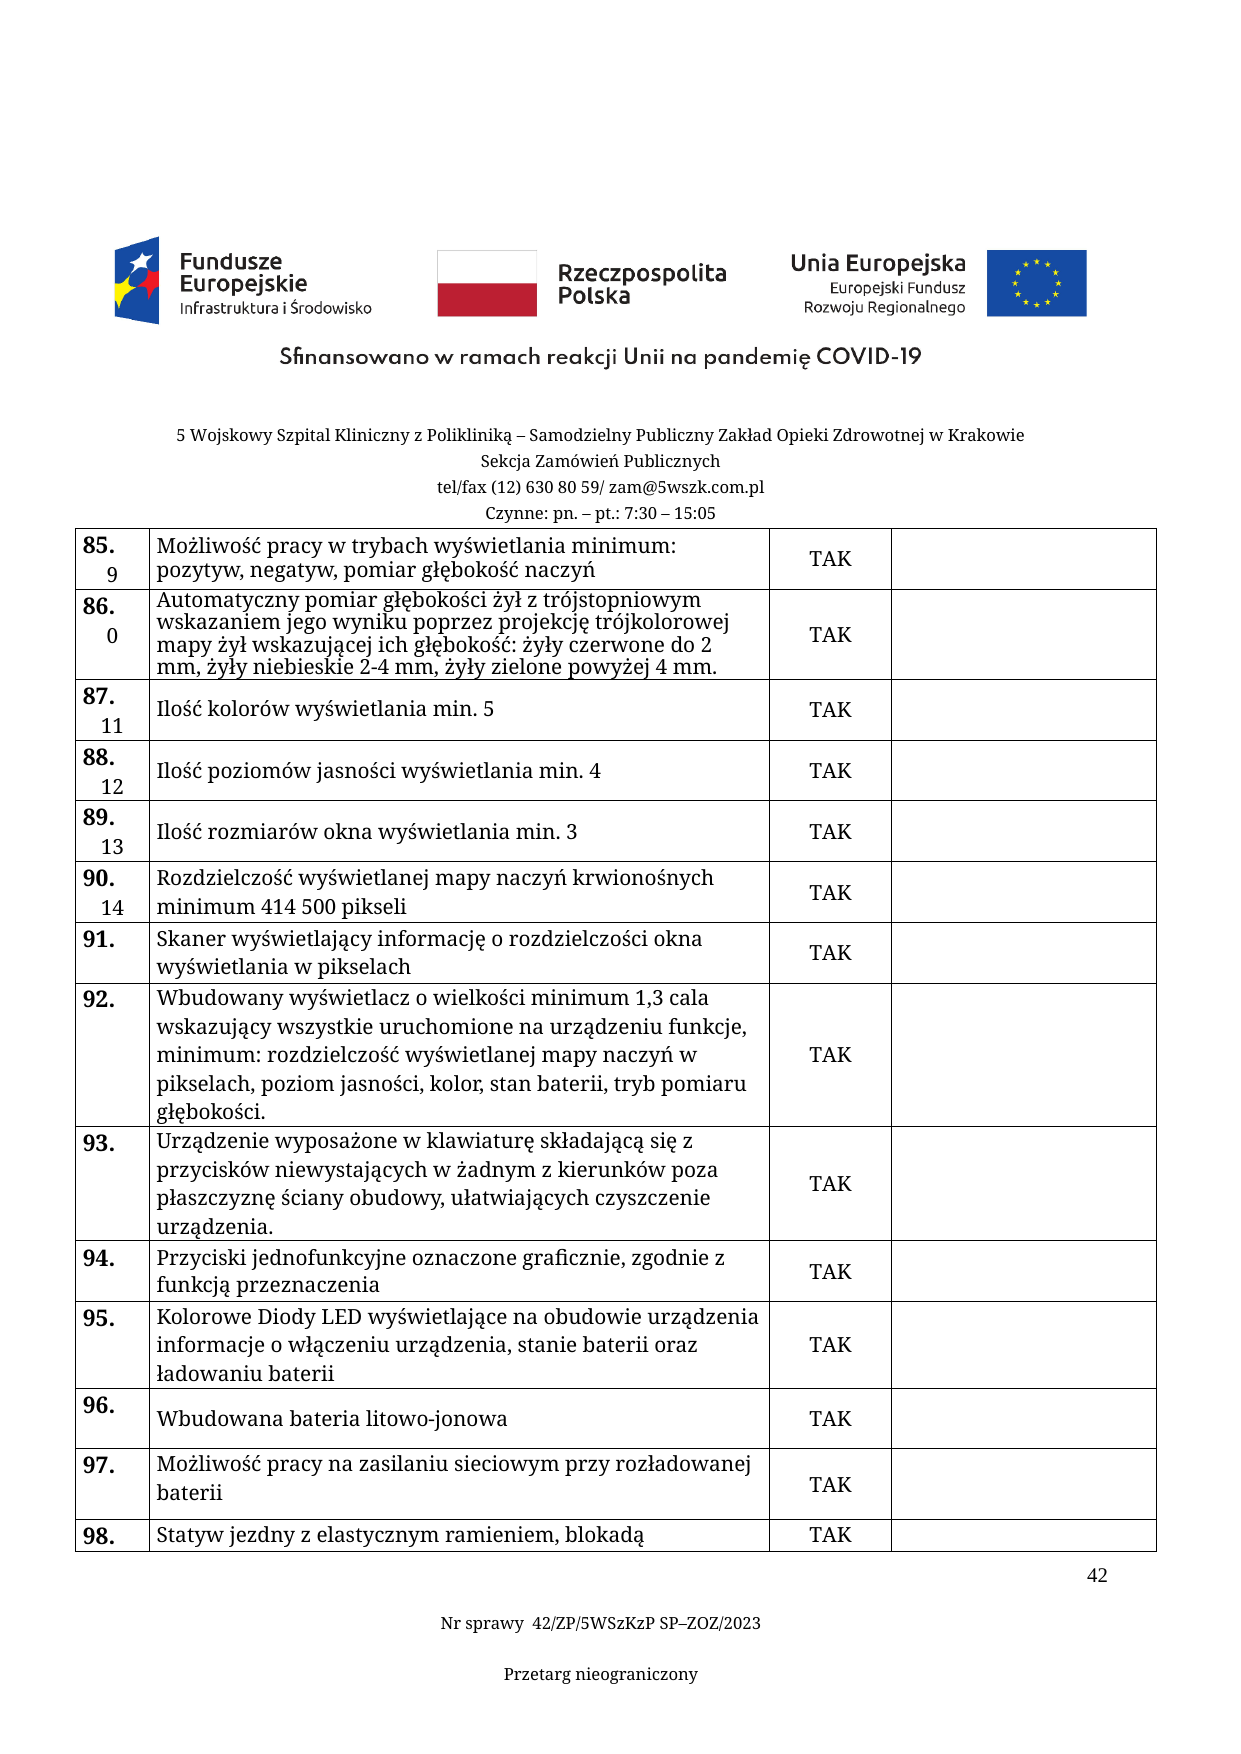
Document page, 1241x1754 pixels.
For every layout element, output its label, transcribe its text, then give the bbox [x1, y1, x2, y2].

table_cell Ilość poziomów jasności wyświetlania min. 4 [150, 741, 769, 800]
table_cell TAK [770, 1302, 891, 1387]
table_cell TAK [770, 1127, 891, 1240]
table_cell Ilość kolorów wyświetlania min. 5 [150, 680, 769, 739]
table_cell 0 [76, 590, 149, 679]
table_cell Automatyczny pomiar głębokości żył z trójstopniowym wskazaniem jego wyniku poprzez projekcję trójkolorowej mapy żył wskazującej ich głębokość: żyły czerwone do 2 mm, żyły niebieskie 2-4 mm, żyły zielone powyżej 4 mm. [150, 590, 769, 679]
table_cell Rozdzielczość wyświetlanej mapy naczyń krwionośnych minimum 414 500 pikseli [150, 862, 769, 922]
table_cell TAK [770, 590, 891, 679]
table_cell TAK [770, 1520, 891, 1551]
table_cell Ilość rozmiarów okna wyświetlania min. 3 [150, 801, 769, 861]
table_cell Możliwość pracy w trybach wyświetlania minimum: pozytyw, negatyw, pomiar głębokość naczyń [150, 529, 769, 588]
table_cell [892, 741, 1156, 800]
table_cell [76, 1241, 149, 1301]
table_cell 14 [76, 862, 149, 922]
table_cell TAK [770, 801, 891, 861]
table_cell Urządzenie wyposażone w klawiaturę składającą się z przycisków niewystających w żadnym z kierunków poza płaszczyznę ściany obudowy, ułatwiających czyszczenie urządzenia. [150, 1127, 769, 1240]
table_cell Wbudowana bateria litowo-jonowa [150, 1389, 769, 1448]
table_cell [892, 1127, 1156, 1240]
table_cell [892, 529, 1156, 588]
table_cell [892, 590, 1156, 679]
table_cell TAK [770, 1389, 891, 1448]
table_cell [76, 1449, 149, 1519]
table_cell TAK [770, 984, 891, 1126]
table_cell [76, 1389, 149, 1448]
table_cell Statyw jezdny z elastycznym ramieniem, blokadą zapobiegającą upadkowi urządzenia, niewymagający przykręcania urządzenia do statywu, blokadą kół oraz uchwytem na ładowarkę i rączką z możliwością regulacji wysokości oraz kierunku jej zamocowania [150, 1520, 769, 1551]
table_cell TAK [770, 1241, 891, 1301]
table_cell TAK [770, 862, 891, 922]
table_cell [892, 1302, 1156, 1387]
table_cell TAK [770, 923, 891, 982]
table_cell [76, 984, 149, 1126]
table_cell 13 [76, 801, 149, 861]
table_cell [892, 801, 1156, 861]
table_cell Kolorowe Diody LED wyświetlające na obudowie urządzenia informacje o włączeniu urządzenia, stanie baterii oraz ładowaniu baterii [150, 1302, 769, 1387]
table_cell TAK [770, 680, 891, 739]
table_cell [892, 1449, 1156, 1519]
table_cell [76, 1520, 149, 1551]
table_cell [892, 1520, 1156, 1551]
table_cell 9 [76, 529, 149, 588]
table_cell 11 [76, 680, 149, 739]
table_cell Przyciski jednofunkcyjne oznaczone graficznie, zgodnie z funkcją przeznaczenia [150, 1241, 769, 1301]
table_cell [892, 680, 1156, 739]
table_cell TAK [770, 529, 891, 588]
table_cell [892, 1241, 1156, 1301]
table_cell Możliwość pracy na zasilaniu sieciowym przy rozładowanej baterii [150, 1449, 769, 1519]
table_cell [892, 923, 1156, 982]
table_cell [76, 1302, 149, 1387]
table_cell [892, 1389, 1156, 1448]
table_cell TAK [770, 741, 891, 800]
table_cell [76, 1127, 149, 1240]
table_cell [892, 984, 1156, 1126]
table_cell [892, 862, 1156, 922]
table_cell Wbudowany wyświetlacz o wielkości minimum 1,3 cala wskazujący wszystkie uruchomione na urządzeniu funkcje, minimum: rozdzielczość wyświetlanej mapy naczyń w pikselach, poziom jasności, kolor, stan baterii, tryb pomiaru głębokości. [150, 984, 769, 1126]
table_cell Skaner wyświetlający informację o rozdzielczości okna wyświetlania w pikselach [150, 923, 769, 982]
picture [93, 211, 1108, 394]
table_cell 12 [76, 741, 149, 800]
table_cell TAK [770, 1449, 891, 1519]
table_cell [76, 923, 149, 982]
